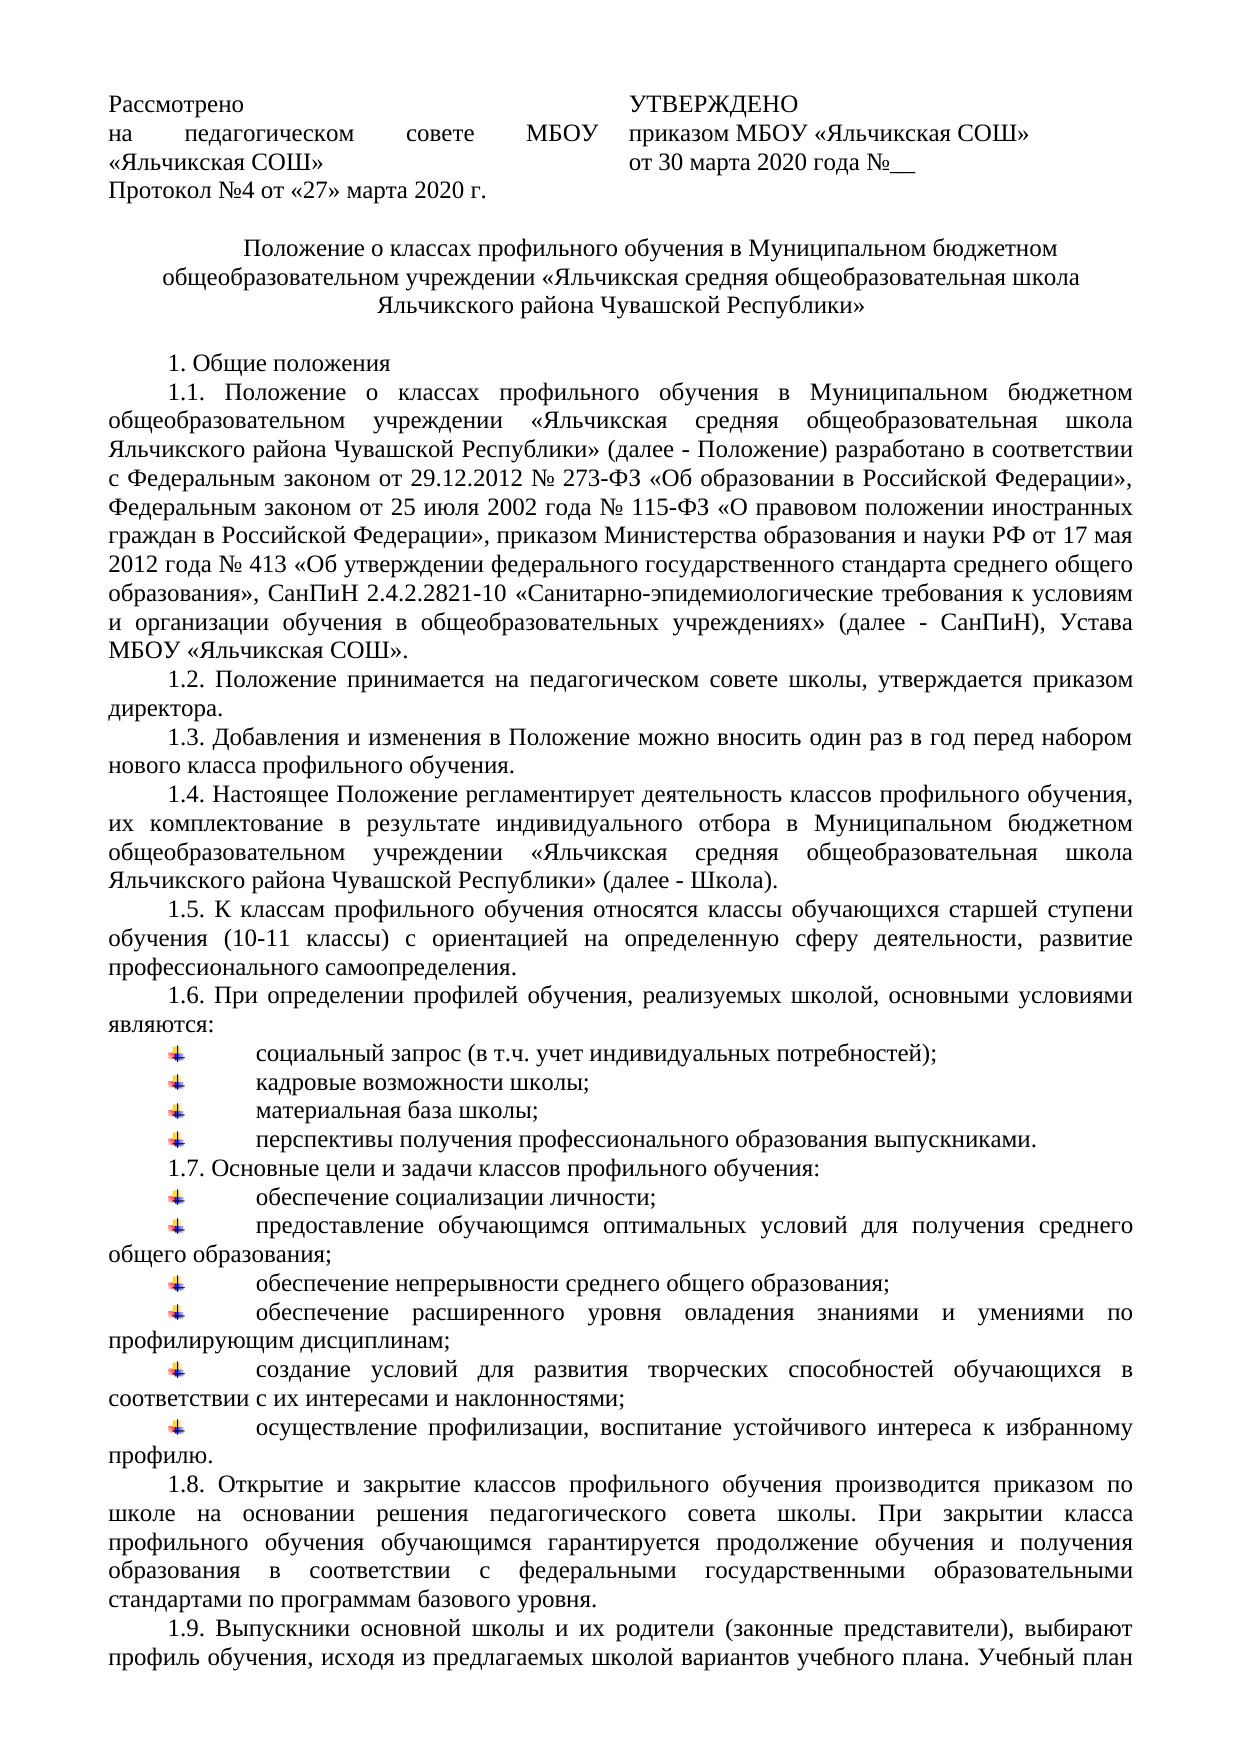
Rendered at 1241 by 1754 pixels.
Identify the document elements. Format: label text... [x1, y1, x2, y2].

list материальная база школы; [108, 1095, 1134, 1124]
picture [168, 1188, 185, 1205]
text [108, 1613, 1134, 1670]
list обеспечение расширенного уровня овладения знаниями и умениями по профилирующим дисциплинам; [108, 1297, 1134, 1354]
list перспективы получения профессионального образования выпускниками. [108, 1124, 1134, 1153]
text 1. Общие положения [108, 348, 1134, 377]
text 1.5. К классам профильного обучения относятся классы обучающихся старшей ступени обучения (10-11 классы) с ориентацией на определенную сферу деятельности, развитие профессионального самоопределения. [108, 894, 1134, 980]
table_header УТВЕРЖДЕНО приказом МБОУ «Яльчикская СОШ» от 30 марта 2020 года №__ [614, 89, 1134, 204]
text 1.6. При определении профилей обучения, реализуемых школой, основными условиями являются: [108, 980, 1134, 1038]
picture [168, 1274, 185, 1292]
picture [168, 1360, 185, 1378]
picture [168, 1102, 185, 1119]
picture [168, 1303, 185, 1320]
list обеспечение социализации личности; [108, 1182, 1134, 1210]
picture [168, 1130, 185, 1148]
text 1.7. Основные цели и задачи классов профильного обучения: [167, 1153, 1134, 1182]
list осуществление профилизации, воспитание устойчивого интереса к избранному профилю. [108, 1412, 1134, 1469]
text 1.4. Настоящее Положение регламентирует деятельность классов профильного обучения, их комплектование в результате индивидуального отбора в Муниципальном бюджетном общеобразовательном учреждении «Яльчикская средняя общеобразовательная школа Яльчикского района Чувашской Республики» (далее - Школа). [108, 779, 1134, 894]
picture [168, 1217, 185, 1234]
picture [168, 1418, 185, 1435]
picture [168, 1044, 185, 1062]
list кадровые возможности школы; [108, 1067, 1134, 1095]
list обеспечение непрерывности среднего общего образования; [108, 1268, 1134, 1297]
text 1.1. Положение о классах профильного обучения в Муниципальном бюджетном общеобразовательном учреждении «Яльчикская средняя общеобразовательная школа Яльчикского района Чувашской Республики» (далее - Положение) разработано в соответствии с Федеральным законом от 29.12.2012 № 273-ФЗ «Об образовании в Российской Федерации», Федеральным законом от 25 июля 2002 года № 115-ФЗ «О правовом положении иностранных граждан в Российской Федерации», приказом Министерства образования и науки РФ от 17 мая 2012 года № 413 «Об утверждении федерального государственного стандарта среднего общего образования», СанПиН 2.4.2.2821-10 «Санитарно-эпидемиологические требования к условиям и организации обучения в общеобразовательных учреждениях» (далее - СанПиН), Устава МБОУ «Яльчикская СОШ». [108, 377, 1134, 664]
list предоставление обучающимся оптимальных условий для получения среднего общего образования; [108, 1210, 1134, 1268]
table_header Рассмотрено на педагогическом совете МБОУ «Яльчикская СОШ» Протокол №4 от «27» марта 2020 г. [93, 89, 614, 204]
list социальный запрос (в т.ч. учет индивидуальных потребностей); [108, 1038, 1134, 1067]
text 1.8. Открытие и закрытие классов профильного обучения производится приказом по школе на основании решения педагогического совета школы. При закрытии класса профильного обучения обучающимся гарантируется продолжение обучения и получения образования в соответствии с федеральными государственными образовательными стандартами по программам базового уровня. [108, 1469, 1134, 1613]
text Положение о классах профильного обучения в Муниципальном бюджетном общеобразовательном учреждении «Яльчикская средняя общеобразовательная школа Яльчикского района Чувашской Республики» [108, 233, 1134, 319]
list создание условий для развития творческих способностей обучающихся в соответствии с их интересами и наклонностями; [108, 1354, 1134, 1412]
picture [168, 1073, 185, 1090]
text 1.2. Положение принимается на педагогическом совете школы, утверждается приказом директора. [108, 664, 1134, 722]
text 1.3. Добавления и изменения в Положение можно вносить один раз в год перед набором нового класса профильного обучения. [108, 722, 1134, 779]
